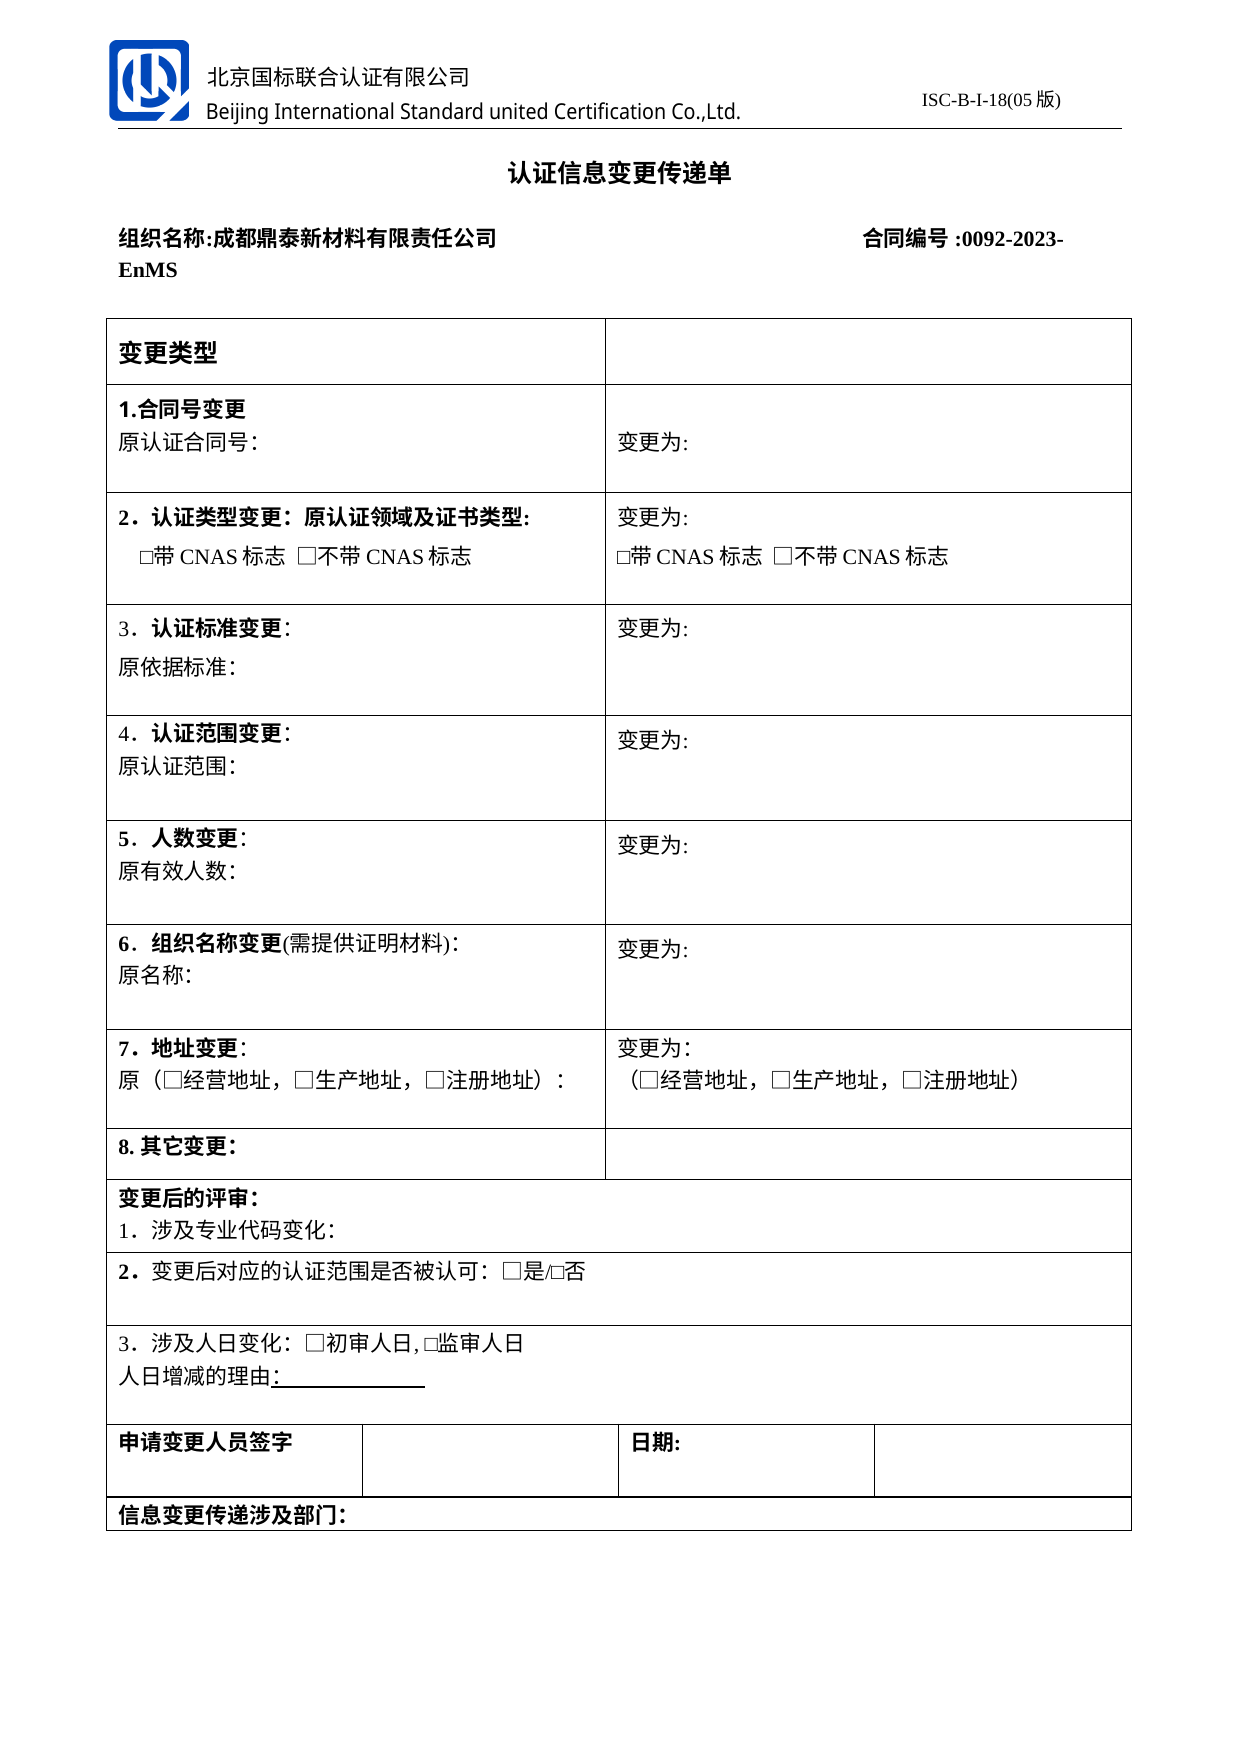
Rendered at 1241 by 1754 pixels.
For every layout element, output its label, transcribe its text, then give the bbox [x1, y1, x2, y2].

table_cell 7．地址变更： 原（□经营地址，□生产地址，□注册地址）： [107, 1030, 605, 1128]
picture [109, 40, 189, 121]
table_cell 认证类型变更：原认证领域及证书类型: □带CNAS标志 □不带CNAS标志 [107, 493, 605, 603]
table_cell 变更为: [606, 605, 1131, 715]
table_cell 日期: [619, 1425, 874, 1496]
table_cell 信息变更传递涉及部门： [107, 1498, 1131, 1530]
table_cell 变更后的评审： 1．涉及专业代码变化： [107, 1180, 1131, 1252]
table_cell 变更为: [606, 716, 1131, 820]
table_cell 认证标准变更： 原依据标准： [107, 605, 605, 715]
table_cell 5．人数变更： 原有效人数： [107, 821, 605, 924]
table_cell 变更为: [606, 821, 1131, 924]
table_cell [606, 1129, 1131, 1179]
table_cell 3．涉及人日变化：□初审人日, □监审人日 人日增减的理由： [107, 1326, 1131, 1423]
table_cell [363, 1425, 618, 1496]
table_header [606, 319, 1131, 384]
text 认证信息变更传递单 [118, 139, 1122, 204]
table_header 变更类型 [107, 319, 605, 384]
table_cell 6．组织名称变更(需提供证明材料)： 原名称： [107, 925, 605, 1029]
text 组织名称:成都鼎泰新材料有限责任公司 合同编号 :0092-2023-EnMS [118, 221, 1122, 286]
table_cell 认证范围变更： 原认证范围： [107, 716, 605, 820]
table_cell 8. 其它变更： [107, 1129, 605, 1179]
table_cell 申请变更人员签字 [107, 1425, 362, 1496]
table_cell 变更为: □带CNAS标志 □不带CNAS标志 [606, 493, 1131, 603]
table_cell [875, 1425, 1131, 1496]
table_cell 1.合同号变更 原认证合同号： [107, 385, 605, 492]
table_cell 变更为: [606, 925, 1131, 1029]
table_cell 变更为: [606, 385, 1131, 492]
table_cell 变更为： （□经营地址，□生产地址，□注册地址） [606, 1030, 1131, 1128]
table_cell 变更后对应的认证范围是否被认可：□是/□否 [107, 1253, 1131, 1325]
